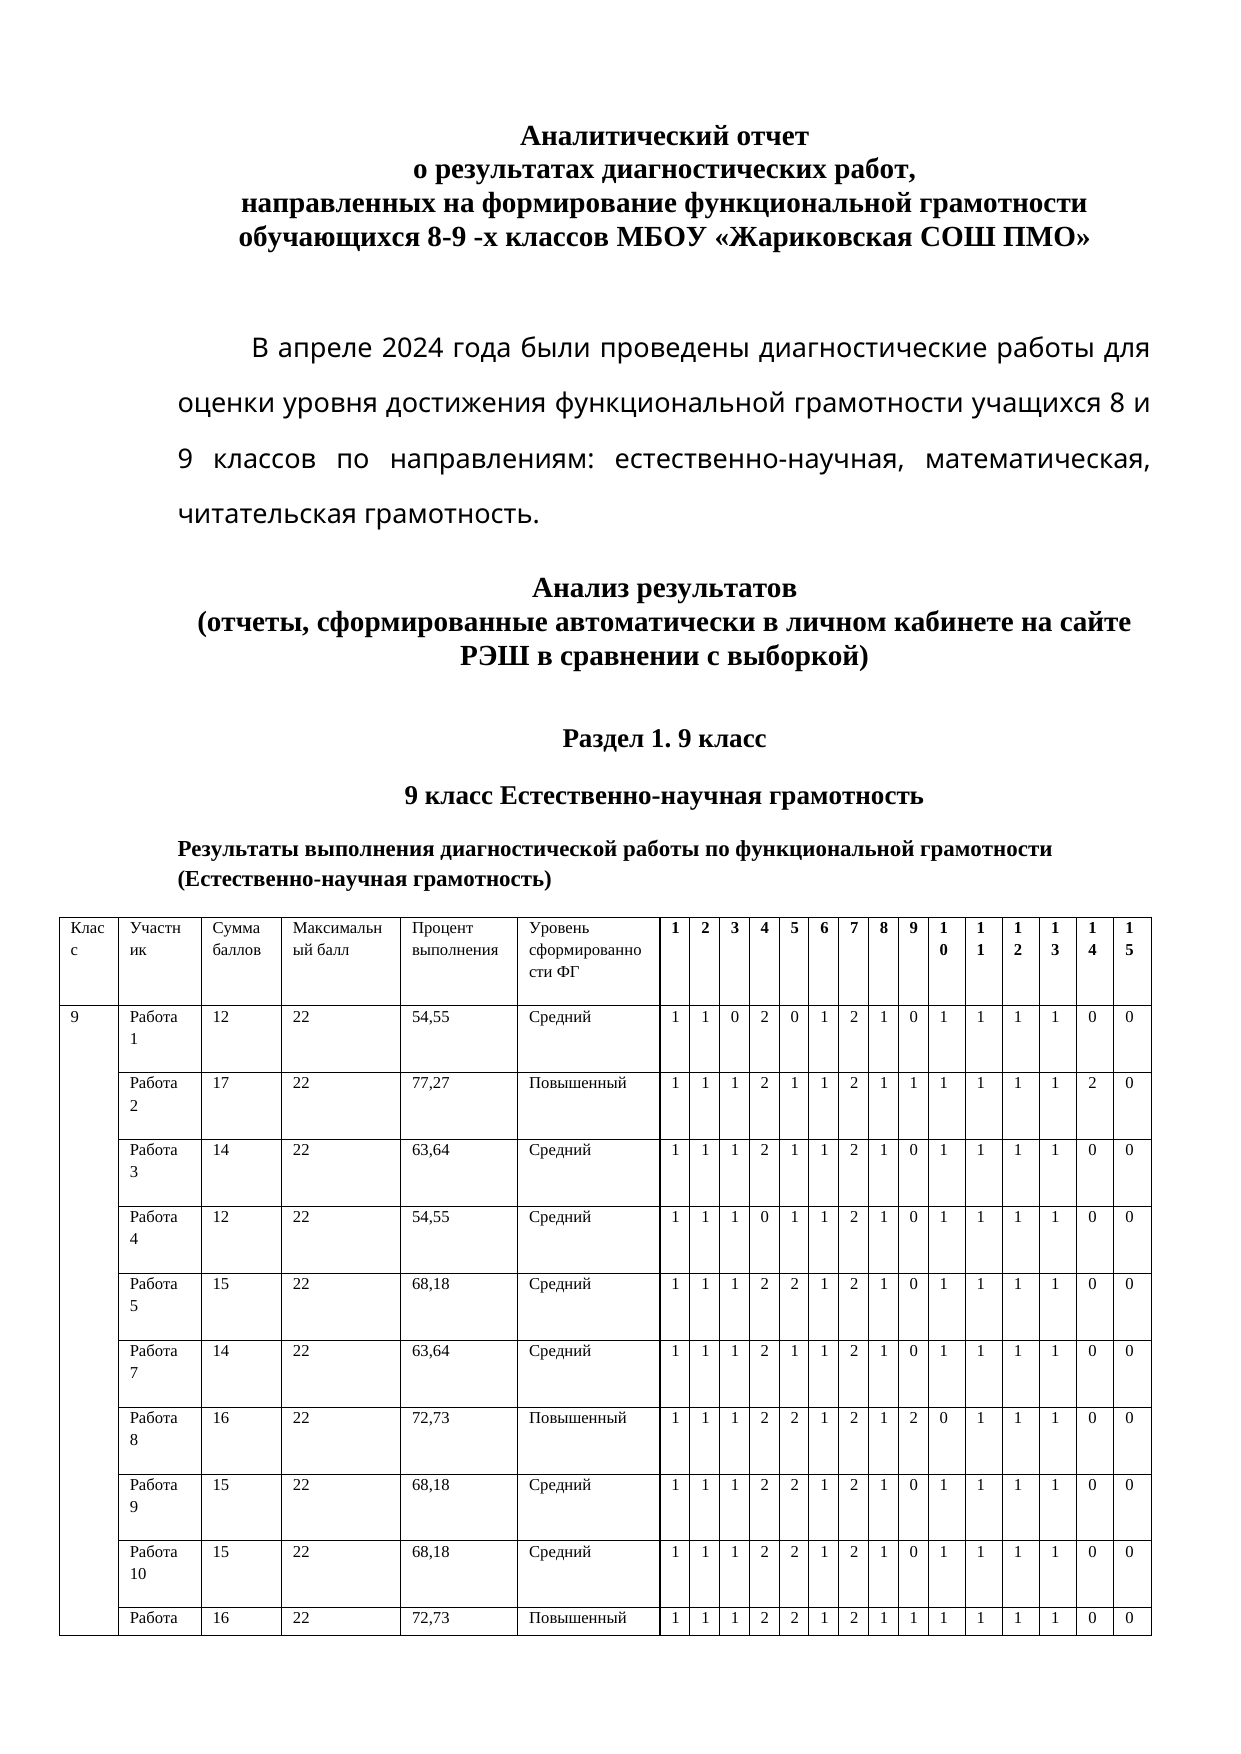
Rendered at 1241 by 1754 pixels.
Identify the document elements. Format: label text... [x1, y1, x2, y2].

table_cell 0 [899, 1274, 928, 1340]
table_cell 1 [899, 1608, 928, 1635]
table_cell 22 [282, 1475, 400, 1540]
table_cell 1 [690, 1608, 719, 1635]
table_header 11 [966, 918, 1002, 1005]
table_cell 1 [966, 1608, 1002, 1635]
table_cell 1 [661, 1140, 689, 1206]
table_cell Работа 3 [119, 1140, 201, 1206]
table_cell 16 [202, 1608, 281, 1635]
table_cell 1 [869, 1140, 898, 1206]
table_cell 1 [899, 1073, 928, 1139]
table_cell 0 [1114, 1073, 1151, 1139]
table_cell 2 [839, 1274, 868, 1340]
table_cell 1 [1040, 1475, 1076, 1540]
table_cell 2 [839, 1608, 868, 1635]
table_cell 1 [690, 1341, 719, 1407]
table_cell 1 [929, 1475, 965, 1540]
table_cell 0 [1114, 1140, 1151, 1206]
table_cell 2 [750, 1608, 779, 1635]
table_cell 22 [282, 1274, 400, 1340]
table_header 12 [1003, 918, 1039, 1005]
table_header 14 [1077, 918, 1113, 1005]
table_header 8 [869, 918, 898, 1005]
table_cell 68,18 [401, 1274, 517, 1340]
table_cell 1 [661, 1608, 689, 1635]
table_cell 0 [899, 1140, 928, 1206]
table_cell 0 [1114, 1408, 1151, 1473]
table_cell 1 [720, 1207, 749, 1273]
table_cell 1 [690, 1408, 719, 1473]
table_cell 1 [966, 1341, 1002, 1407]
table_cell Средний [518, 1207, 659, 1273]
table_cell 2 [750, 1475, 779, 1540]
table_cell Средний [518, 1140, 659, 1206]
table_cell Работа 4 [119, 1207, 201, 1273]
text Раздел 1. 9 класс [177, 722, 1152, 753]
table_cell 2 [839, 1475, 868, 1540]
text о результатах диагностических работ, [177, 152, 1152, 185]
table_cell 1 [661, 1475, 689, 1540]
table_cell 1 [966, 1274, 1002, 1340]
table_header Процент выполнения [401, 918, 517, 1005]
table_cell 0 [1077, 1541, 1113, 1607]
table_cell 22 [282, 1073, 400, 1139]
table_cell 1 [929, 1073, 965, 1139]
table_cell Средний [518, 1541, 659, 1607]
table_cell 1 [780, 1207, 808, 1273]
table_cell 1 [966, 1408, 1002, 1473]
table_cell Повышенный [518, 1073, 659, 1139]
table_cell 1 [690, 1207, 719, 1273]
table_cell 22 [282, 1541, 400, 1607]
table_cell 1 [690, 1073, 719, 1139]
table_cell 1 [720, 1408, 749, 1473]
table_cell 1 [1003, 1408, 1039, 1473]
table_cell 15 [202, 1475, 281, 1540]
table_cell 54,55 [401, 1207, 517, 1273]
table_cell 2 [750, 1408, 779, 1473]
table_cell 1 [661, 1073, 689, 1139]
text Результаты выполнения диагностической работы по функциональной грамотности (Естественно-научная грамотность) [177, 835, 1152, 892]
table_cell 63,64 [401, 1341, 517, 1407]
table_cell 1 [966, 1073, 1002, 1139]
table_cell 1 [1003, 1541, 1039, 1607]
table_cell Работа 9 [119, 1475, 201, 1540]
table_cell 1 [720, 1073, 749, 1139]
table_cell 12 [202, 1006, 281, 1072]
table_cell 1 [809, 1608, 838, 1635]
table_cell 1 [1040, 1274, 1076, 1340]
table_cell 22 [282, 1608, 400, 1635]
table_cell 1 [869, 1608, 898, 1635]
table_cell 1 [1003, 1207, 1039, 1273]
table_cell 22 [282, 1207, 400, 1273]
table_cell 1 [809, 1475, 838, 1540]
table_cell 1 [809, 1274, 838, 1340]
table_cell 1 [869, 1073, 898, 1139]
table_cell 1 [1040, 1408, 1076, 1473]
table_header Уровень сформированности ФГ [518, 918, 659, 1005]
table_cell 22 [282, 1341, 400, 1407]
table_cell 2 [839, 1207, 868, 1273]
table_cell 0 [899, 1006, 928, 1072]
table_cell 1 [1040, 1541, 1076, 1607]
table_cell 1 [780, 1073, 808, 1139]
table_cell 2 [750, 1274, 779, 1340]
table_cell 1 [809, 1006, 838, 1072]
table_cell 72,73 [401, 1408, 517, 1473]
table_cell 1 [869, 1207, 898, 1273]
table_cell 1 [929, 1341, 965, 1407]
table_cell 1 [690, 1475, 719, 1540]
table_cell 1 [1003, 1274, 1039, 1340]
table_cell Работа 10 [119, 1541, 201, 1607]
table_cell Средний [518, 1475, 659, 1540]
table_cell 63,64 [401, 1140, 517, 1206]
table_cell 1 [720, 1608, 749, 1635]
table_cell 1 [720, 1341, 749, 1407]
table_cell 0 [1077, 1608, 1113, 1635]
table_cell 1 [661, 1006, 689, 1072]
table_cell 1 [869, 1408, 898, 1473]
table_cell 1 [929, 1006, 965, 1072]
table_cell 1 [966, 1541, 1002, 1607]
table_cell 0 [1114, 1475, 1151, 1540]
table_cell 1 [1003, 1475, 1039, 1540]
table_cell 1 [690, 1140, 719, 1206]
text (отчеты, сформированные автоматически в личном кабинете на сайте РЭШ в сравнении с выборкой) [177, 604, 1152, 671]
table_header Сумма баллов [202, 918, 281, 1005]
table_cell 0 [899, 1475, 928, 1540]
table_cell 0 [750, 1207, 779, 1273]
table_cell 2 [750, 1140, 779, 1206]
table_cell 0 [1077, 1475, 1113, 1540]
table_cell 1 [1040, 1341, 1076, 1407]
table_cell 1 [929, 1274, 965, 1340]
table_cell 1 [966, 1006, 1002, 1072]
table_cell 1 [1003, 1140, 1039, 1206]
table_cell 1 [780, 1140, 808, 1206]
table_cell Средний [518, 1006, 659, 1072]
table_cell 1 [1003, 1608, 1039, 1635]
table_cell 2 [750, 1073, 779, 1139]
table_cell 22 [282, 1140, 400, 1206]
table_cell 1 [929, 1541, 965, 1607]
table_cell Работа 7 [119, 1341, 201, 1407]
table_cell 1 [780, 1341, 808, 1407]
table_cell 15 [202, 1541, 281, 1607]
table_cell 0 [1077, 1207, 1113, 1273]
table_header 6 [809, 918, 838, 1005]
table_header 10 [929, 918, 965, 1005]
table_cell 1 [869, 1541, 898, 1607]
table_cell Работа 11 [119, 1608, 201, 1635]
table_cell 1 [720, 1475, 749, 1540]
table_cell Повышенный [518, 1608, 659, 1635]
table_cell 2 [899, 1408, 928, 1473]
table_cell 1 [720, 1274, 749, 1340]
table_cell 1 [1040, 1207, 1076, 1273]
table_cell 0 [1114, 1274, 1151, 1340]
table_cell 12 [202, 1207, 281, 1273]
table_cell 2 [839, 1541, 868, 1607]
text направленных на формирование функциональной грамотности [177, 185, 1152, 219]
table_cell Работа 2 [119, 1073, 201, 1139]
table_cell 1 [1040, 1608, 1076, 1635]
table_cell 1 [1040, 1140, 1076, 1206]
table_cell 22 [282, 1408, 400, 1473]
table_cell 1 [1003, 1073, 1039, 1139]
table_cell 2 [780, 1608, 808, 1635]
table_cell 0 [899, 1207, 928, 1273]
table_cell 14 [202, 1341, 281, 1407]
table_cell 2 [750, 1541, 779, 1607]
table_cell 1 [869, 1341, 898, 1407]
table_cell 0 [1077, 1274, 1113, 1340]
table_cell 1 [1040, 1006, 1076, 1072]
table_cell Средний [518, 1274, 659, 1340]
table_header Участник [119, 918, 201, 1005]
table_cell 1 [869, 1006, 898, 1072]
table_cell 1 [966, 1475, 1002, 1540]
table_cell 1 [720, 1541, 749, 1607]
table_header Класс [60, 918, 118, 1005]
table_cell 1 [809, 1541, 838, 1607]
table_header 7 [839, 918, 868, 1005]
table_cell 2 [780, 1475, 808, 1540]
table_cell 1 [1003, 1006, 1039, 1072]
table_cell 2 [780, 1274, 808, 1340]
table_cell 22 [282, 1006, 400, 1072]
table_cell 1 [929, 1140, 965, 1206]
table_cell 0 [720, 1006, 749, 1072]
table_cell 1 [1003, 1341, 1039, 1407]
table_header 15 [1114, 918, 1151, 1005]
table_cell Работа 8 [119, 1408, 201, 1473]
text В апреле 2024 года были проведены диагностические работы для оценки уровня достижения функциональной грамотности учащихся 8 и 9 классов по направлениям: естественно-научная, математическая, читательская грамотность. [177, 328, 1152, 531]
table_cell 16 [202, 1408, 281, 1473]
table_cell 1 [869, 1274, 898, 1340]
table_cell 0 [1114, 1006, 1151, 1072]
table_cell 0 [1114, 1608, 1151, 1635]
table_cell 2 [839, 1341, 868, 1407]
table_cell 1 [809, 1140, 838, 1206]
table_cell 2 [839, 1073, 868, 1139]
table_cell 1 [720, 1140, 749, 1206]
text 9 класс Естественно-научная грамотность [177, 779, 1152, 810]
table_cell 2 [1077, 1073, 1113, 1139]
table_cell 0 [929, 1408, 965, 1473]
table_cell 1 [809, 1408, 838, 1473]
table_cell 0 [1077, 1006, 1113, 1072]
table_cell 17 [202, 1073, 281, 1139]
text Анализ результатов [177, 571, 1152, 604]
table_cell 2 [839, 1140, 868, 1206]
table_cell 2 [780, 1541, 808, 1607]
table_cell 54,55 [401, 1006, 517, 1072]
table_cell 1 [966, 1207, 1002, 1273]
table_header 9 [899, 918, 928, 1005]
table_cell Работа 5 [119, 1274, 201, 1340]
table_cell 1 [929, 1608, 965, 1635]
table_cell 1 [661, 1341, 689, 1407]
text обучающихся 8-9 -х классов МБОУ «Жариковская СОШ ПМО» [177, 219, 1152, 252]
text Аналитический отчет [177, 118, 1152, 152]
table_cell 1 [809, 1073, 838, 1139]
table_header 4 [750, 918, 779, 1005]
table_cell 1 [690, 1006, 719, 1072]
table_cell 0 [1114, 1541, 1151, 1607]
table_cell 1 [929, 1207, 965, 1273]
table_cell Средний [518, 1341, 659, 1407]
table_cell 1 [809, 1207, 838, 1273]
table_cell 68,18 [401, 1475, 517, 1540]
table_cell 0 [780, 1006, 808, 1072]
table_cell 68,18 [401, 1541, 517, 1607]
table_cell 2 [839, 1408, 868, 1473]
table_cell 1 [966, 1140, 1002, 1206]
table_cell 1 [690, 1274, 719, 1340]
table_header Максимальный балл [282, 918, 400, 1005]
table_cell 2 [750, 1341, 779, 1407]
table_cell 1 [661, 1207, 689, 1273]
table_cell 0 [1114, 1341, 1151, 1407]
table_cell 2 [780, 1408, 808, 1473]
table_cell 1 [661, 1541, 689, 1607]
table_cell 1 [661, 1408, 689, 1473]
table_cell 0 [1114, 1207, 1151, 1273]
table_cell 9 [60, 1006, 118, 1635]
table_header 13 [1040, 918, 1076, 1005]
table_header 2 [690, 918, 719, 1005]
table_cell 1 [690, 1541, 719, 1607]
table_cell 0 [1077, 1341, 1113, 1407]
table_cell 1 [809, 1341, 838, 1407]
table_cell 2 [750, 1006, 779, 1072]
table_cell 14 [202, 1140, 281, 1206]
table_cell 0 [899, 1341, 928, 1407]
table_cell Повышенный [518, 1408, 659, 1473]
table_cell 15 [202, 1274, 281, 1340]
table_header 3 [720, 918, 749, 1005]
table_header 1 [661, 918, 689, 1005]
table_cell 72,73 [401, 1608, 517, 1635]
table_cell 77,27 [401, 1073, 517, 1139]
table_cell 0 [1077, 1408, 1113, 1473]
table_cell 1 [1040, 1073, 1076, 1139]
table_header 5 [780, 918, 808, 1005]
table_cell Работа 1 [119, 1006, 201, 1072]
table_cell 0 [1077, 1140, 1113, 1206]
table_cell 2 [839, 1006, 868, 1072]
table_cell 1 [869, 1475, 898, 1540]
table_cell 1 [661, 1274, 689, 1340]
table_cell 0 [899, 1541, 928, 1607]
